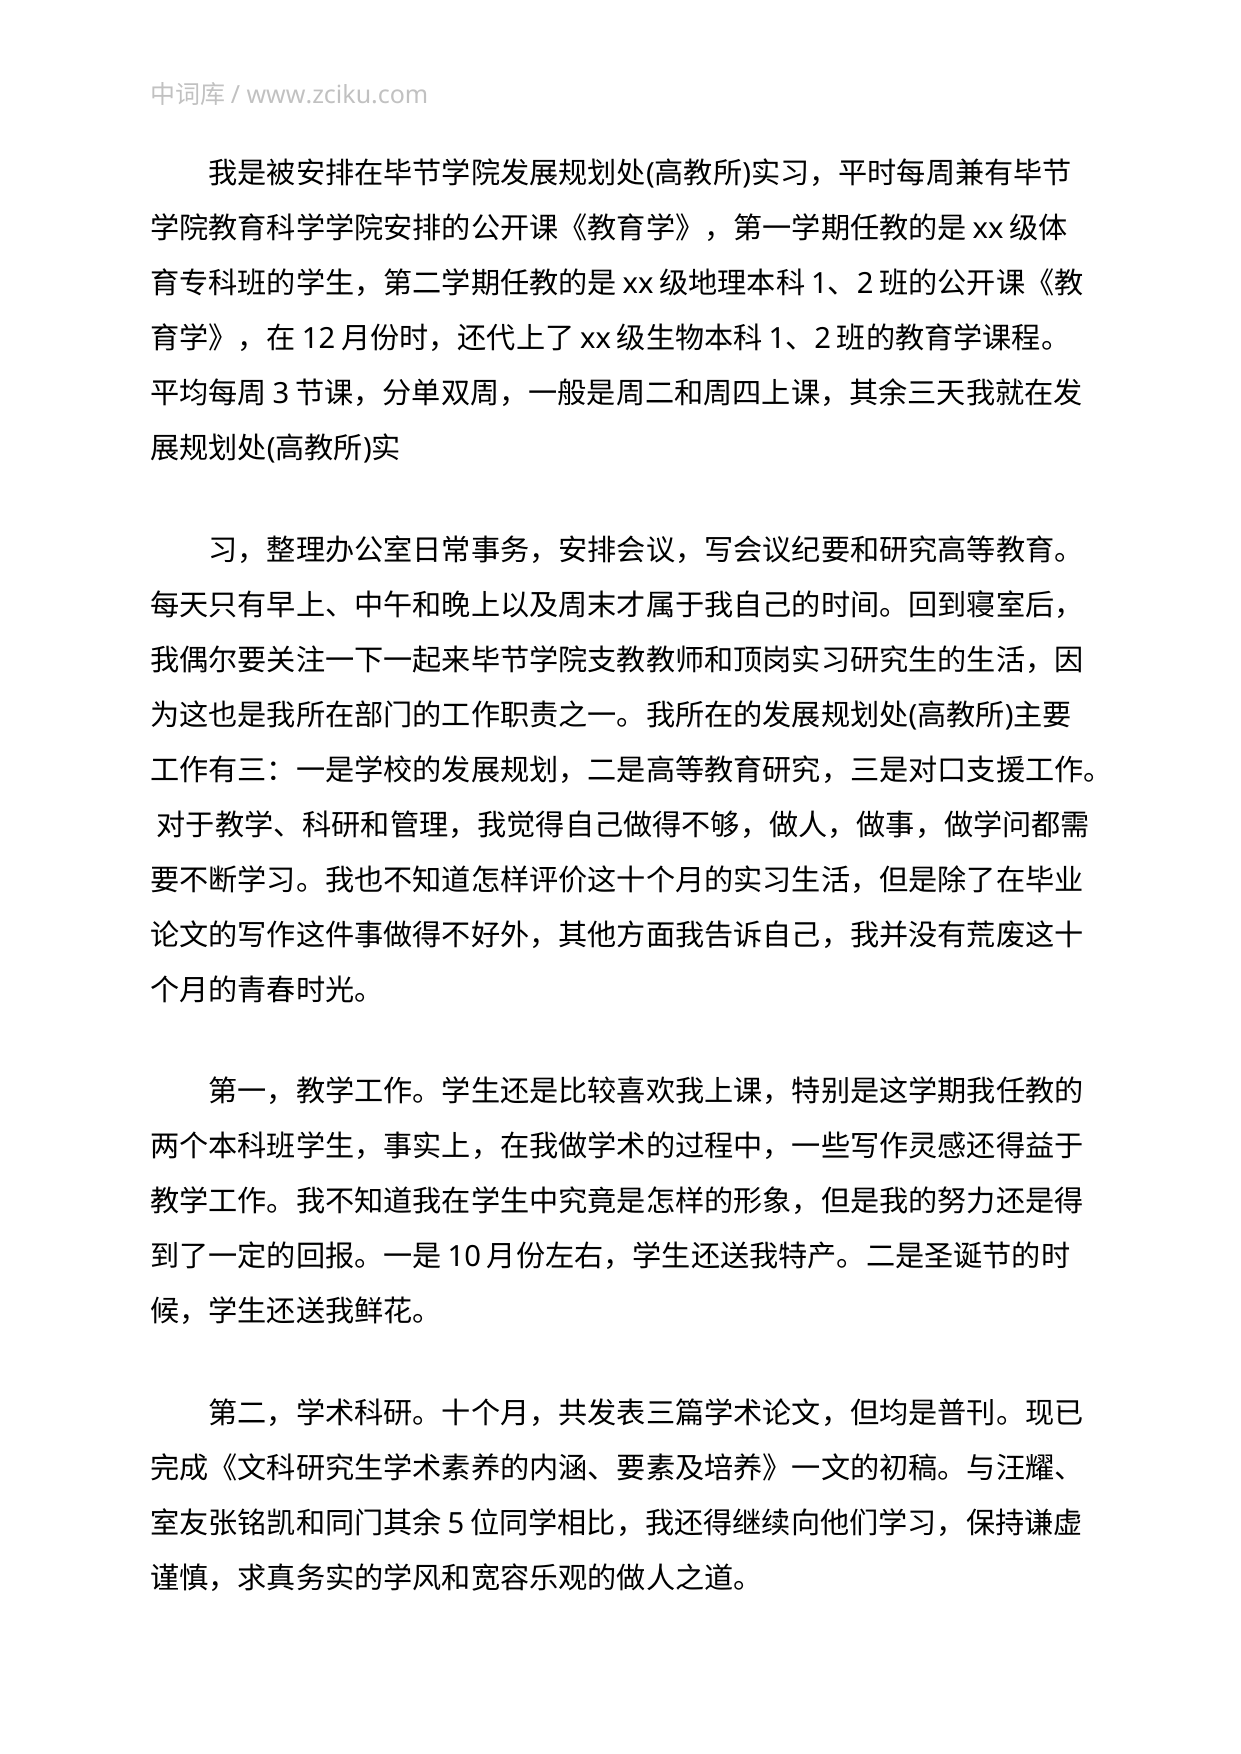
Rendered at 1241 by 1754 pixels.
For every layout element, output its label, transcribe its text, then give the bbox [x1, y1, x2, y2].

text 我是被安排在毕节学院发展规划处(高教所)实习，平时每周兼有毕节学院教育科学学院安排的公开课《教育学》，第一学期任教的是xx级体育专科班的学生，第二学期任教的是xx级地理本科1、2班的公开课《教育学》，在12月份时，还代上了xx级生物本科1、2班的教育学课程。平均每周3节课，分单双周，一般是周二和周四上课，其余三天我就在发展规划处(高教所)实 [150, 150, 1090, 467]
text 第一，教学工作。学生还是比较喜欢我上课，特别是这学期我任教的两个本科班学生，事实上，在我做学术的过程中，一些写作灵感还得益于教学工作。我不知道我在学生中究竟是怎样的形象，但是我的努力还是得到了一定的回报。一是10月份左右，学生还送我特产。二是圣诞节的时候，学生还送我鲜花。 [150, 1068, 1090, 1330]
text 第二，学术科研。十个月，共发表三篇学术论文，但均是普刊。现已完成《文科研究生学术素养的内涵、要素及培养》一文的初稿。与汪耀、室友张铭凯和同门其余5位同学相比，我还得继续向他们学习，保持谦虚谨慎，求真务实的学风和宽容乐观的做人之道。 [150, 1389, 1090, 1597]
text 习，整理办公室日常事务，安排会议，写会议纪要和研究高等教育。每天只有早上、中午和晚上以及周末才属于我自己的时间。回到寝室后，我偶尔要关注一下一起来毕节学院支教教师和顶岗实习研究生的生活，因为这也是我所在部门的工作职责之一。我所在的发展规划处(高教所)主要工作有三：一是学校的发展规划，二是高等教育研究，三是对口支援工作。 对于教学、科研和管理，我觉得自己做得不够，做人，做事，做学问都需要不断学习。我也不知道怎样评价这十个月的实习生活，但是除了在毕业论文的写作这件事做得不好外，其他方面我告诉自己，我并没有荒废这十个月的青春时光。 [150, 527, 1090, 1008]
